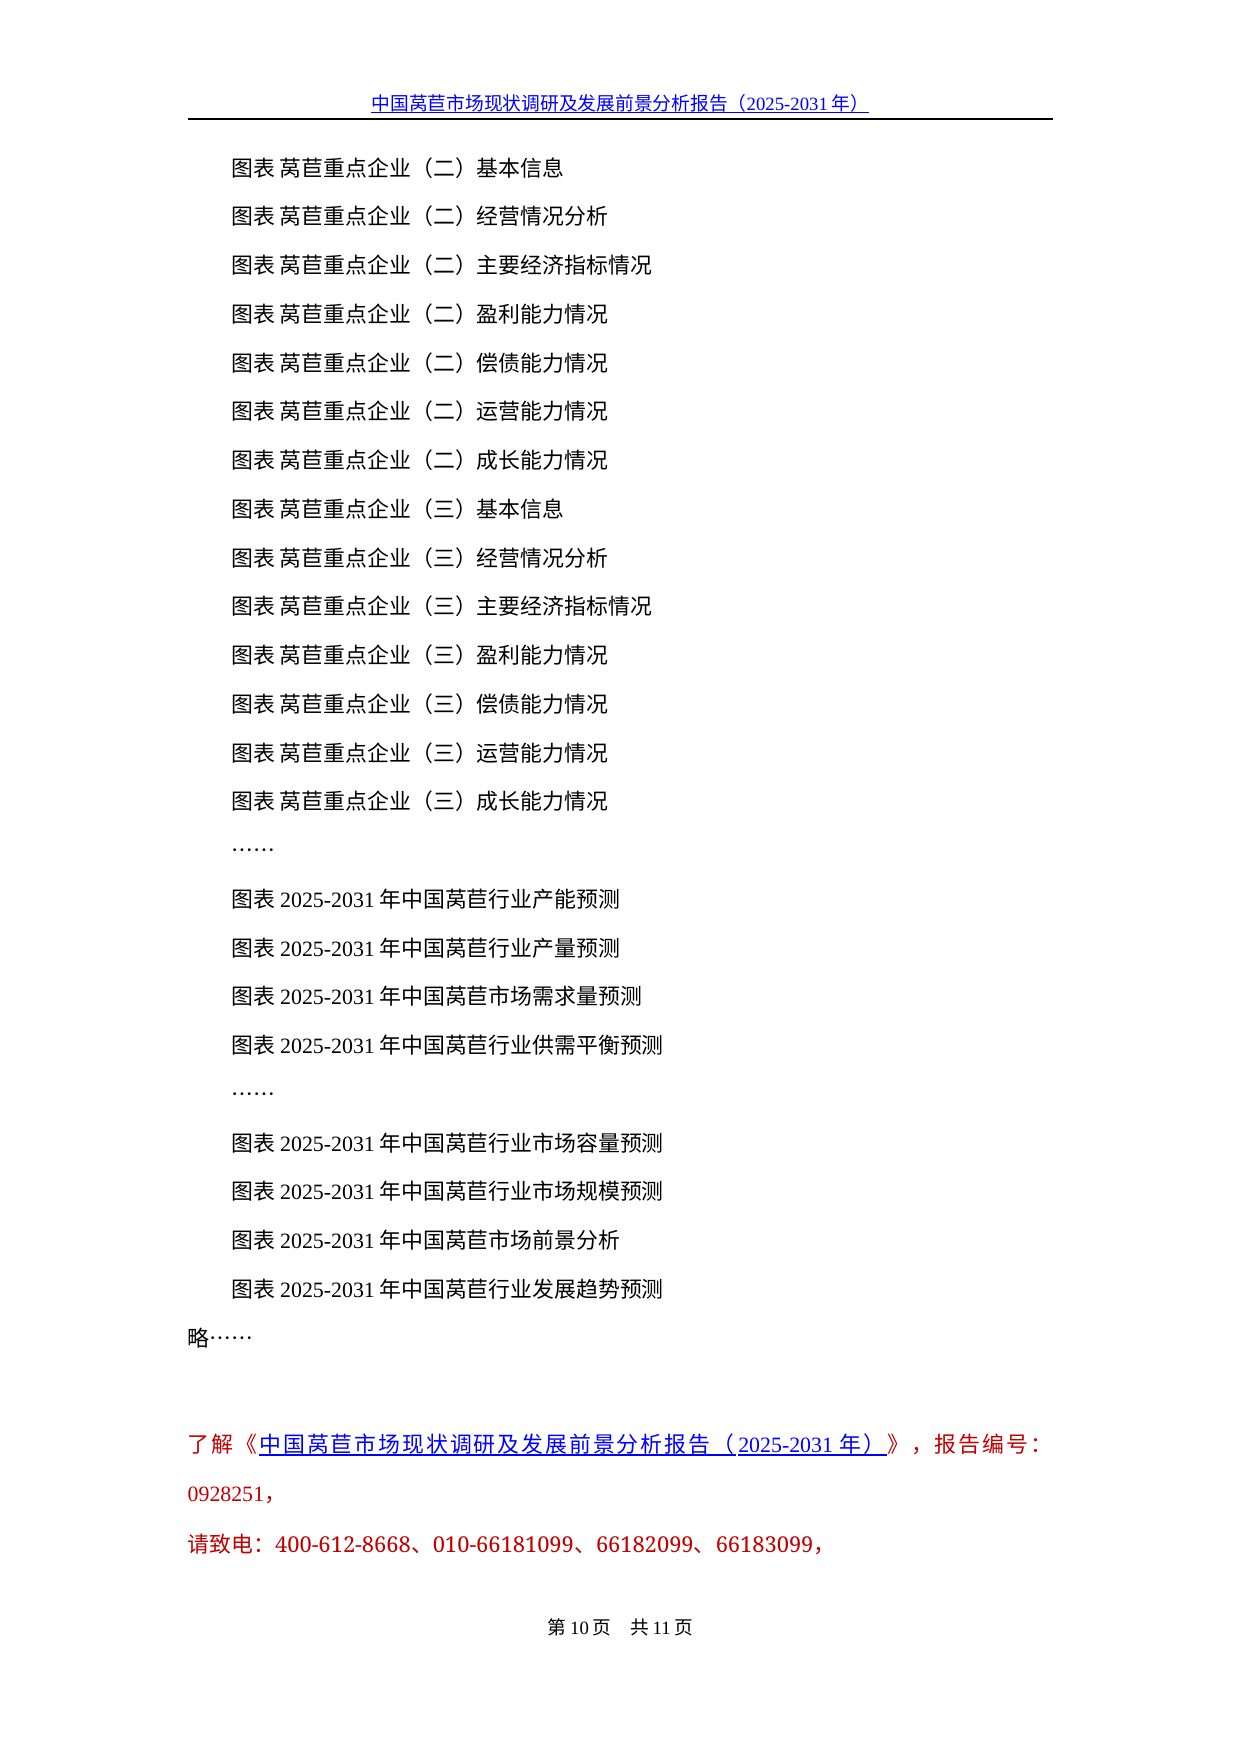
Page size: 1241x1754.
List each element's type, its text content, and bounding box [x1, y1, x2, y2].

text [187, 150, 1053, 1353]
text 请致电：400-612-8668、010-66181099、66182099、66183099， [187, 1527, 1053, 1559]
text 了解《中国莴苣市场现状调研及发展前景分析报告（2025-2031年）》，报告编号：0928251， [187, 1427, 1053, 1508]
